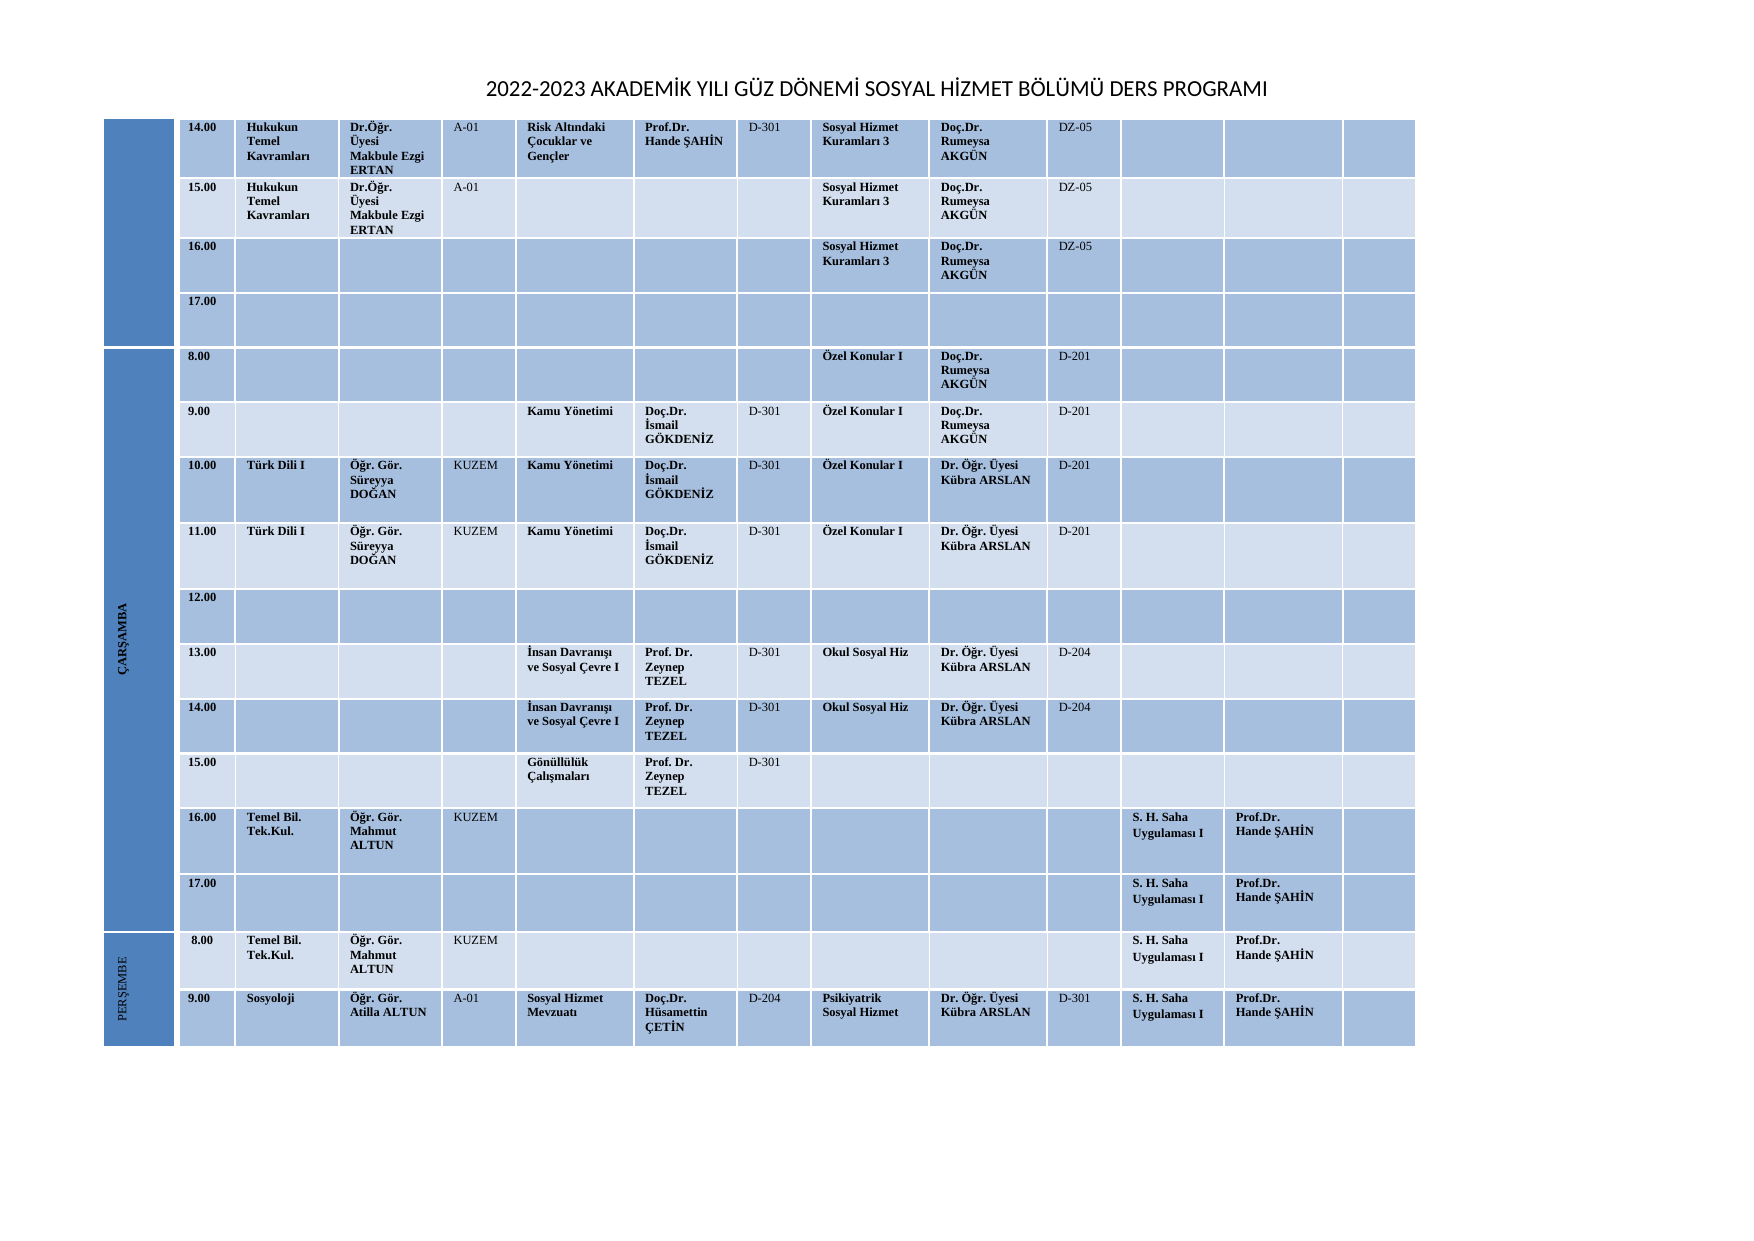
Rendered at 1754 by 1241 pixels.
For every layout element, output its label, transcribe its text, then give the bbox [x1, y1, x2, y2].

table_cell [443, 875, 515, 931]
table_cell Öğr. Gör. Süreyya DOĞAN [340, 458, 441, 522]
table_cell [340, 294, 441, 346]
table_cell [1343, 403, 1415, 456]
table_cell [340, 349, 441, 401]
table_cell [738, 933, 810, 988]
table_cell Prof.Dr. Hande ŞAHİN [1225, 809, 1342, 873]
table_cell [104, 292, 174, 346]
table_cell [1225, 403, 1342, 456]
table_cell [812, 755, 929, 807]
table_cell [1343, 933, 1415, 988]
table_cell [635, 349, 736, 401]
table_cell [517, 875, 633, 931]
table_cell Okul Sosyal Hiz [812, 645, 929, 698]
table_cell [517, 294, 633, 346]
table_cell Hukukun Temel Kavramları [236, 179, 338, 237]
table_cell 9.00 [180, 403, 235, 456]
table_cell [930, 590, 1046, 643]
table_cell [738, 239, 810, 292]
table_cell Prof.Dr. Hande ŞAHİN [1225, 875, 1342, 931]
table_cell Okul Sosyal Hiz [812, 700, 928, 752]
table_cell Doç.Dr. Rumeysa AKGÜN [930, 179, 1047, 237]
table_cell [812, 590, 928, 643]
table_cell 13.00 [180, 645, 235, 698]
table_cell [1122, 755, 1224, 807]
table_cell 10.00 [180, 458, 234, 522]
table_cell [1048, 933, 1120, 988]
table_cell [738, 294, 810, 346]
table_cell [443, 239, 515, 292]
table_cell [340, 239, 441, 292]
table_cell D-301 [1048, 991, 1120, 1046]
table_cell [1225, 755, 1342, 807]
table_cell [340, 590, 441, 643]
table_cell KUZEM [443, 524, 515, 588]
table_cell [1122, 403, 1224, 456]
table_cell D-201 [1048, 458, 1120, 522]
table_cell D-201 [1048, 349, 1120, 401]
table_cell [635, 590, 736, 643]
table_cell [930, 120, 1046, 177]
table_cell KUZEM [443, 933, 515, 988]
table_cell İnsan Davranışı ve Sosyal Çevre I [517, 700, 633, 752]
table_cell [1122, 239, 1223, 292]
table_cell [1122, 524, 1224, 588]
table_cell Türk Dili I [236, 524, 338, 588]
table_cell [635, 179, 737, 237]
table_cell [1225, 700, 1342, 752]
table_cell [517, 991, 633, 1046]
table_cell [1122, 700, 1223, 752]
table_cell D-301 [738, 120, 810, 177]
table_cell D-204 [738, 991, 810, 1046]
table_cell Özel Konular I [812, 349, 928, 401]
table_cell [1225, 349, 1342, 401]
table_cell D-301 [738, 524, 810, 588]
table_cell Prof.Dr. Hande ŞAHİN [1225, 933, 1342, 988]
table_cell [1344, 294, 1415, 346]
table_cell Prof. Dr. Zeynep TEZEL [635, 645, 737, 698]
table_cell S. H. Saha Uygulaması I [1122, 809, 1223, 873]
table_cell [1122, 294, 1223, 346]
table_cell [517, 809, 633, 873]
table_cell KUZEM [443, 809, 515, 873]
table_cell Dr. Öğr. Üyesi Kübra ARSLAN [930, 700, 1046, 752]
table_cell Temel Bil. Tek.Kul. [236, 933, 338, 988]
table_cell [1344, 875, 1415, 931]
table_cell 14.00 [180, 120, 234, 177]
table_cell [443, 294, 515, 346]
table_cell [635, 239, 736, 292]
table_cell 14.00 [180, 700, 234, 752]
table_cell [1225, 524, 1342, 588]
table_cell A-01 [443, 179, 515, 237]
table_cell ÇARŞAMBA ÇARŞAMBA [104, 349, 174, 931]
table_cell Doç.Dr. Rumeysa AKGÜN [930, 349, 1046, 401]
table_cell [1344, 120, 1415, 177]
table_cell [1225, 120, 1342, 177]
table_cell S. H. Saha Uygulaması I [1122, 933, 1224, 988]
table_cell [340, 700, 441, 752]
table_cell Sosyal Hizmet Kuramları 3 [812, 239, 928, 292]
table_cell Özel Konular I [812, 524, 929, 588]
table_cell Sosyoloji [236, 991, 338, 1046]
table_cell [339, 645, 441, 698]
table_cell [236, 645, 338, 698]
table_cell [1122, 590, 1223, 643]
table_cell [1225, 991, 1342, 1046]
table_cell [930, 809, 1046, 873]
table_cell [236, 120, 338, 177]
table_cell D-301 [738, 403, 810, 456]
table_cell [1343, 524, 1415, 588]
table_cell Doç.Dr. Rumeysa AKGÜN [930, 403, 1047, 456]
table_cell Dr.Öğr. Üyesi Makbule Ezgi ERTAN [339, 179, 441, 237]
table_cell [1122, 349, 1223, 401]
table_cell 11.00 [180, 524, 235, 588]
table_cell [1344, 458, 1415, 522]
table_cell DZ-05 [1048, 239, 1120, 292]
table_cell Gönüllülük Çalışmaları [517, 755, 633, 807]
table_cell [1048, 755, 1120, 807]
table_cell PERŞEMBE [104, 933, 174, 1046]
table_cell Öğr. Gör. Mahmut ALTUN [339, 933, 441, 988]
table_cell [443, 349, 515, 401]
table_cell [635, 933, 737, 988]
table_cell [1122, 458, 1223, 522]
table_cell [812, 991, 928, 1046]
table_cell 15.00 [180, 755, 235, 807]
table_cell [340, 875, 441, 931]
table_cell [517, 239, 633, 292]
table_cell [236, 403, 338, 456]
table_cell Doç.Dr. Rumeysa AKGÜN [930, 239, 1046, 292]
table_cell [738, 809, 810, 873]
table_cell [812, 809, 928, 873]
table_cell [517, 933, 633, 988]
table_cell [1225, 645, 1342, 698]
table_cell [635, 991, 736, 1046]
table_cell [930, 991, 1046, 1046]
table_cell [812, 120, 928, 177]
table_cell [339, 403, 441, 456]
table_cell [635, 294, 736, 346]
table_cell DZ-05 [1048, 179, 1120, 237]
table_cell [1122, 645, 1224, 698]
table_cell [1225, 179, 1342, 237]
table_cell [1344, 991, 1415, 1046]
table_cell [443, 645, 515, 698]
table_cell [1048, 294, 1120, 346]
table_cell Doç.Dr. İsmail GÖKDENİZ [635, 458, 736, 522]
table_cell [1344, 590, 1415, 643]
table_cell D-301 [738, 700, 810, 752]
table_cell [1122, 179, 1224, 237]
table_cell [236, 700, 338, 752]
table_cell [738, 875, 810, 931]
table_cell [236, 294, 338, 346]
table_cell KUZEM [443, 458, 515, 522]
table_cell 9.00 [180, 991, 234, 1046]
table_cell [812, 294, 928, 346]
table_cell [443, 590, 515, 643]
table_cell Dr. Öğr. Üyesi Kübra ARSLAN [930, 458, 1046, 522]
table_cell Sosyal Hizmet Kuramları 3 [812, 179, 929, 237]
table_cell Öğr. Gör. Mahmut ALTUN [340, 809, 441, 873]
table_cell D-301 [738, 645, 810, 698]
table_cell [738, 179, 810, 237]
table_cell [1225, 458, 1342, 522]
table_cell [1225, 239, 1342, 292]
table_cell 16.00 [180, 239, 234, 292]
table_cell İnsan Davranışı ve Sosyal Çevre I [517, 645, 633, 698]
table_cell A-01 [443, 991, 515, 1046]
table_cell [517, 179, 633, 237]
table_cell Özel Konular I [812, 403, 929, 456]
table_cell D-201 [1048, 403, 1120, 456]
table_cell [1344, 700, 1415, 752]
table_cell Özel Konular I [812, 458, 928, 522]
table_cell 8.00 [180, 933, 235, 988]
table_cell [930, 294, 1046, 346]
table_cell S. H. Saha Uygulaması I [1122, 875, 1223, 931]
table_cell [930, 875, 1046, 931]
table_cell [339, 755, 441, 807]
table_cell S. H. Saha Uygulaması I [1122, 991, 1223, 1046]
table_cell [930, 933, 1047, 988]
table_cell [1048, 875, 1120, 931]
table_cell D-204 [1048, 700, 1120, 752]
table_cell [930, 755, 1047, 807]
table_cell [1225, 294, 1342, 346]
table_cell [1344, 349, 1415, 401]
table_cell [443, 755, 515, 807]
table_cell [812, 875, 928, 931]
table_cell Prof. Dr. Zeynep TEZEL [635, 700, 736, 752]
table_cell 15.00 [180, 179, 235, 237]
table_cell [443, 700, 515, 752]
table_cell 12.00 [180, 590, 234, 643]
table_cell Kamu Yönetimi [517, 458, 633, 522]
table_cell [517, 349, 633, 401]
table_cell [812, 933, 929, 988]
table_cell Öğr. Gör. Süreyya DOĞAN [339, 524, 441, 588]
table_cell D-201 [1048, 524, 1120, 588]
table_cell [1225, 590, 1342, 643]
table_cell [1344, 239, 1415, 292]
table_cell Temel Bil. Tek.Kul. [236, 809, 338, 873]
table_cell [517, 120, 633, 177]
table_cell 8.00 [180, 349, 234, 401]
table_cell 17.00 [180, 875, 234, 931]
table_cell [236, 239, 338, 292]
table_cell Doç.Dr. İsmail GÖKDENİZ [635, 524, 737, 588]
table_cell 16.00 [180, 809, 234, 873]
table_cell [236, 349, 338, 401]
table_cell D-301 [738, 755, 810, 807]
table_cell A-01 [443, 120, 515, 177]
table_cell [236, 755, 338, 807]
table_cell [635, 875, 736, 931]
table_cell Prof. Dr. Zeynep TEZEL [635, 755, 737, 807]
table_cell [1344, 809, 1415, 873]
table_cell [738, 590, 810, 643]
table_cell [1343, 179, 1415, 237]
table_cell Dr. Öğr. Üyesi Kübra ARSLAN [930, 524, 1047, 588]
table_cell [1048, 590, 1120, 643]
table_cell DZ-05 [1048, 120, 1120, 177]
table_cell Dr. Öğr. Üyesi Kübra ARSLAN [930, 645, 1047, 698]
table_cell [340, 991, 441, 1046]
table_cell [1343, 645, 1415, 698]
table_cell [517, 590, 633, 643]
table_cell [635, 809, 736, 873]
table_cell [635, 120, 736, 177]
table_cell [1048, 809, 1120, 873]
table_cell Kamu Yönetimi [517, 403, 633, 456]
table_cell [1122, 120, 1223, 177]
table_cell [738, 349, 810, 401]
table_cell [236, 590, 338, 643]
table_cell D-301 [738, 458, 810, 522]
table_cell Kamu Yönetimi [517, 524, 633, 588]
table_cell Doç.Dr. İsmail GÖKDENİZ [635, 403, 737, 456]
table_cell [236, 875, 338, 931]
table_cell D-204 [1048, 645, 1120, 698]
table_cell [340, 120, 441, 177]
table_cell [1343, 755, 1415, 807]
table_cell 17.00 [180, 294, 234, 346]
table_cell Türk Dili I [236, 458, 338, 522]
table_cell [443, 403, 515, 456]
